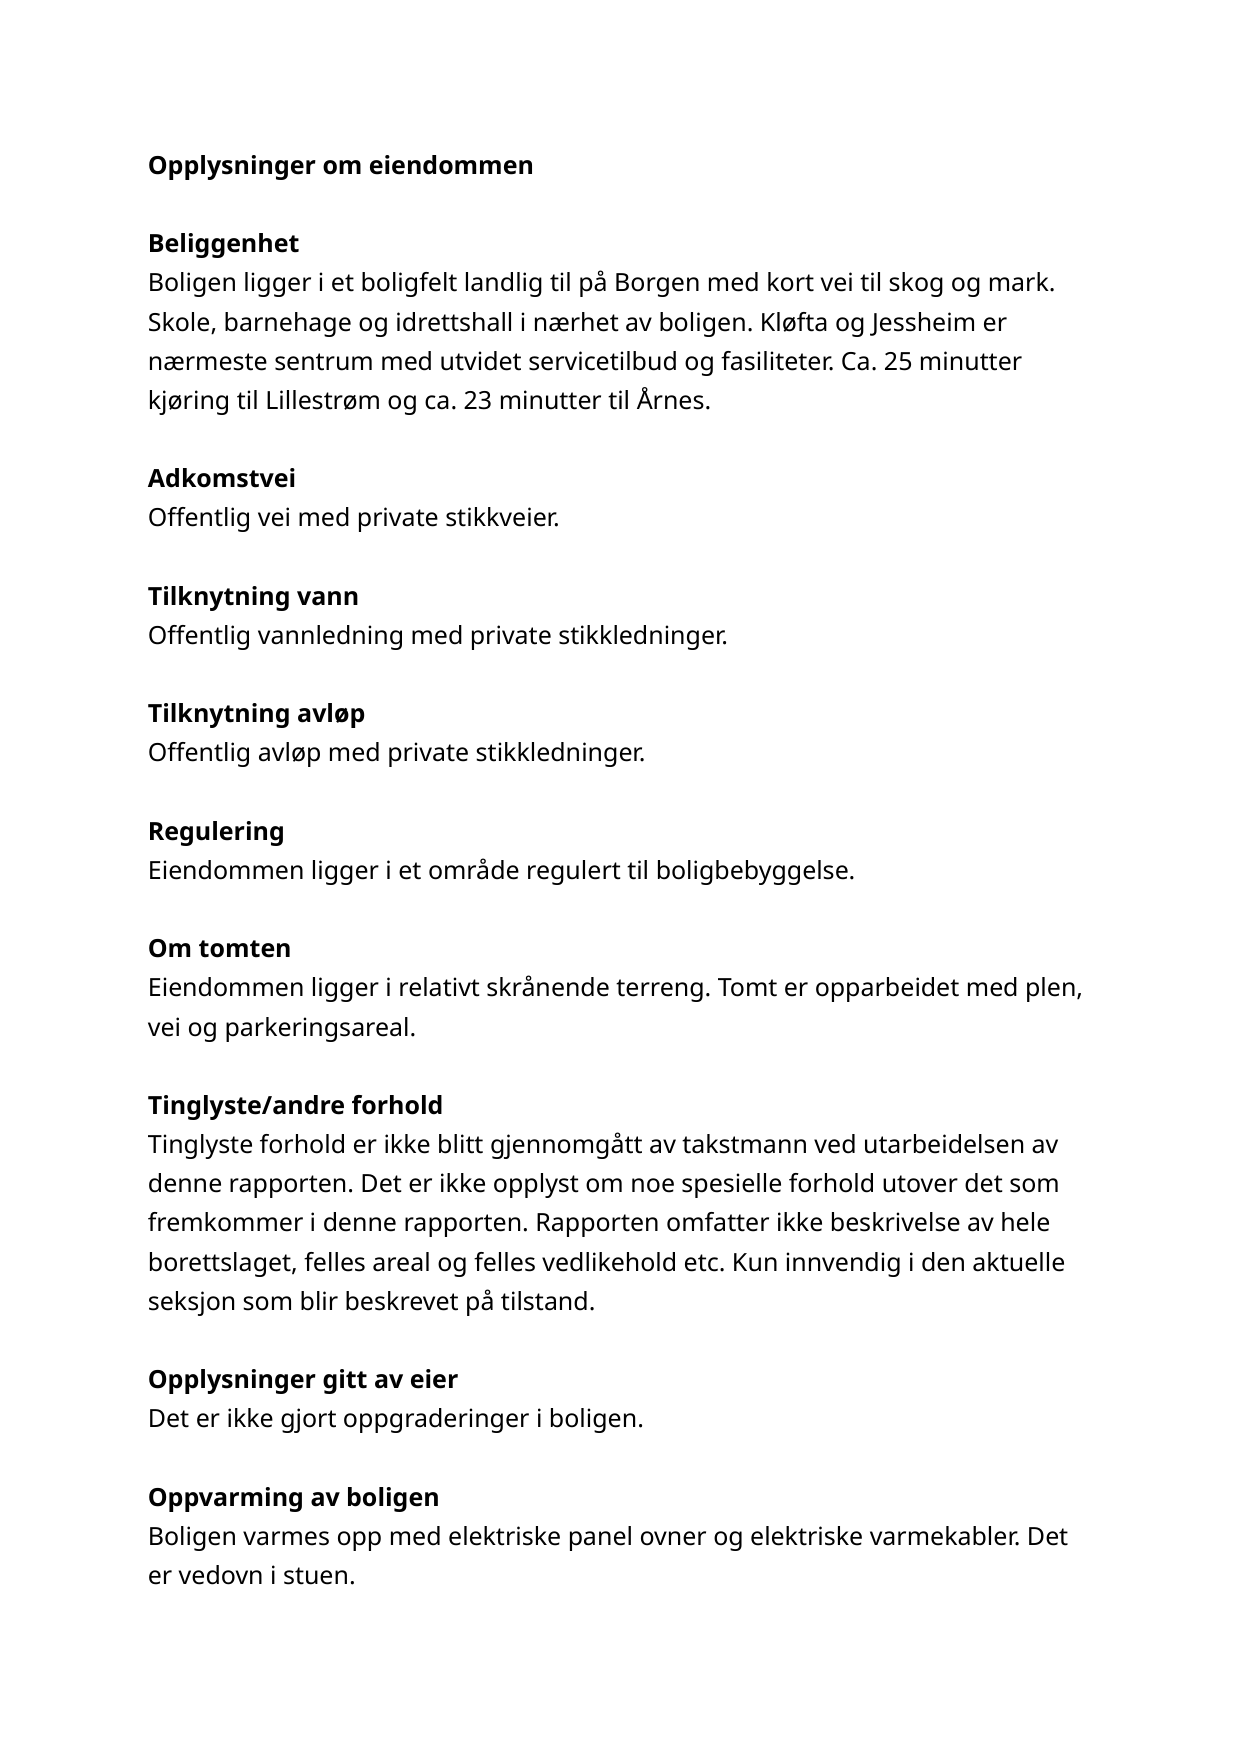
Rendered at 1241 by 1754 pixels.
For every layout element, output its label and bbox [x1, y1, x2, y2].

text [148, 148, 1093, 1592]
